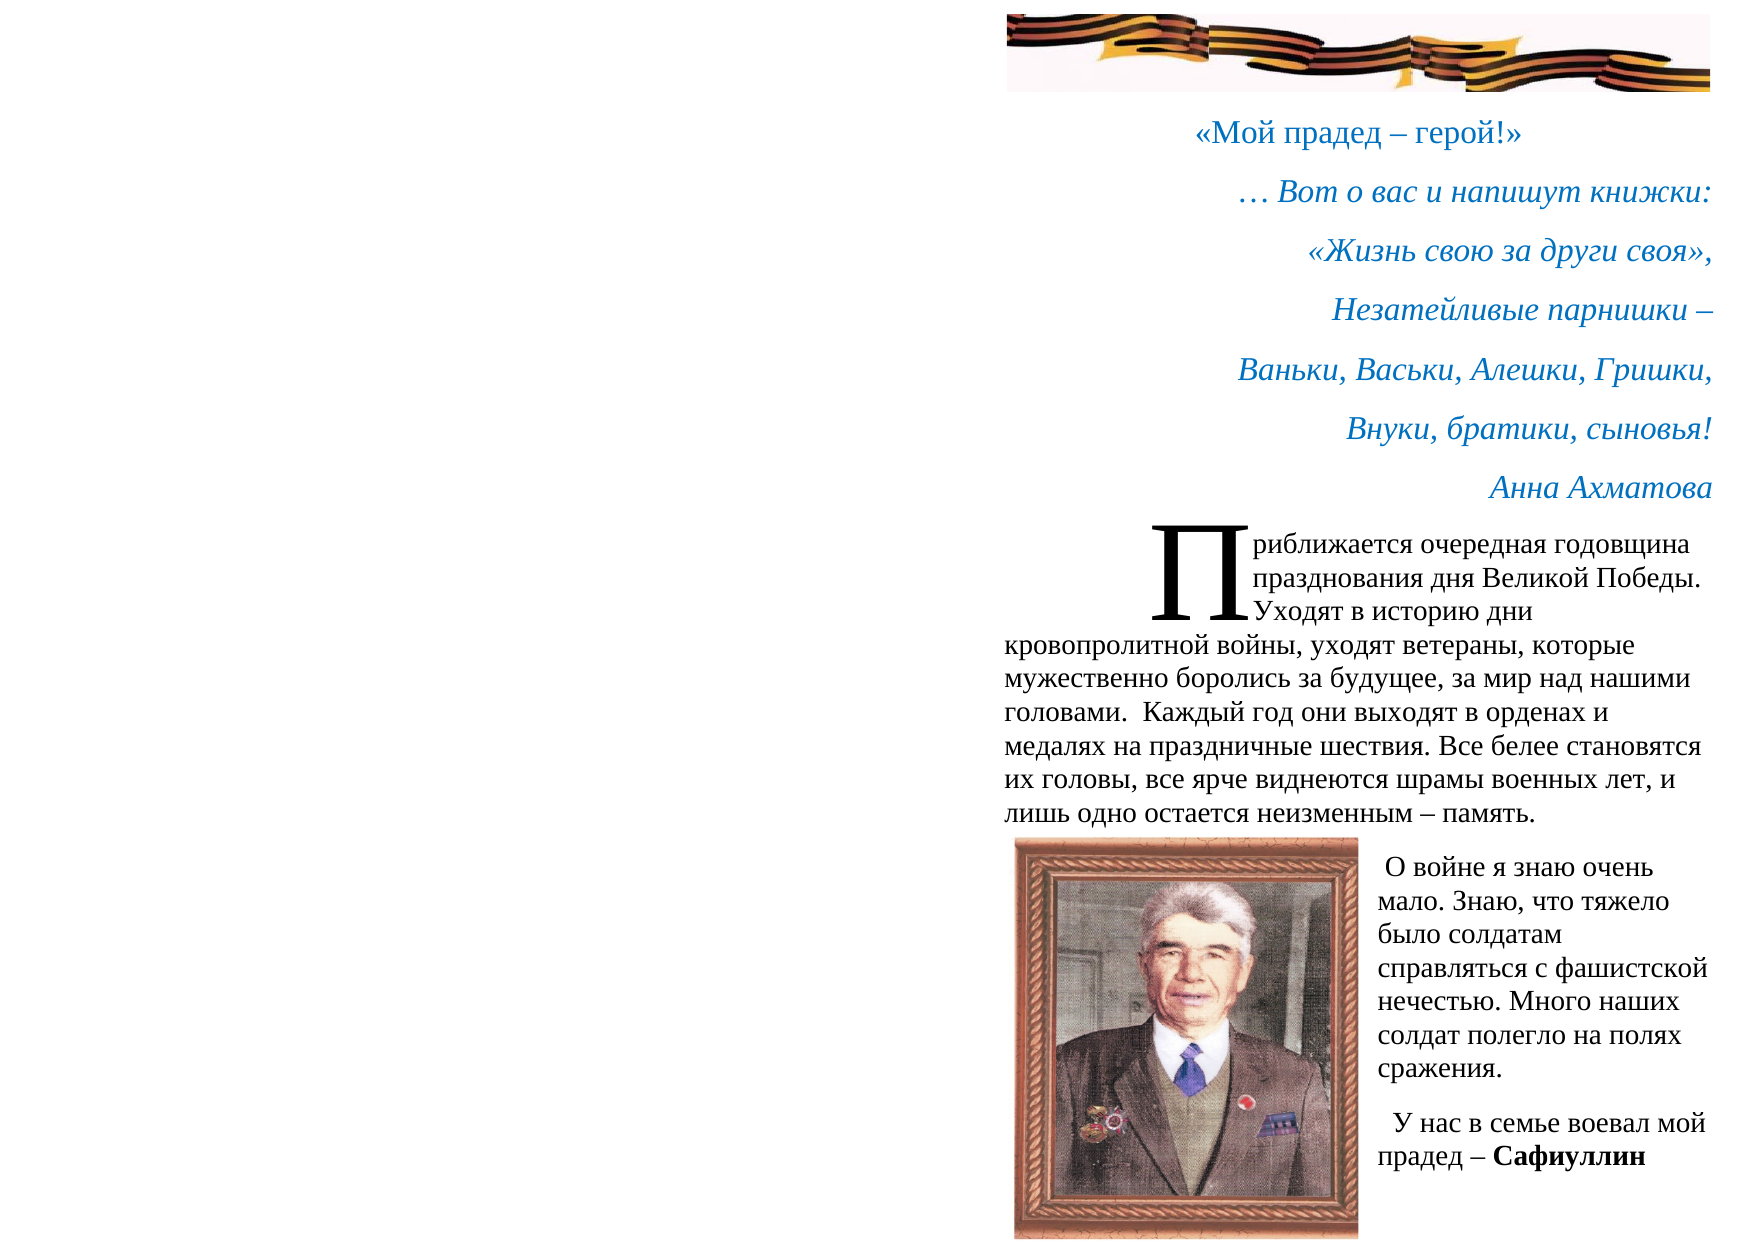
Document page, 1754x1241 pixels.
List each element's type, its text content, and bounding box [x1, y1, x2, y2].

text Ваньки, Васьки, Алешки, Гришки, [1004, 349, 1713, 387]
text … Вот о вас и напишут книжки: [1004, 171, 1713, 210]
text «Жизнь свою за други своя», [1004, 231, 1713, 269]
text риближается очередная годовщина празднования дня Великой Победы. Уходят в историю дни кровопролитной войны, уходят ветераны, которые мужественно боролись за будущее, за мир над нашими головами. Каждый год они выходят в орденах и медалях на праздничные шествия. Все белее становятся их головы, все ярче виднеются шрамы военных лет, и лишь одно остается неизменным – память. [1004, 526, 1713, 828]
text Анна Ахматова [1004, 467, 1713, 506]
text У нас в семье воевал мой прадед – Сафиуллин Нурмехамит Галимзянович. Родился в 1921 году в Башкирии. [1359, 1105, 1713, 1172]
picture [1006, 835, 1359, 1241]
text «Мой прадед – герой!» [1004, 112, 1713, 151]
text Незатейливые парнишки – [1004, 290, 1713, 328]
text Внуки, братики, сыновья! [1004, 408, 1713, 446]
picture [1006, 14, 1710, 92]
text О войне я знаю очень мало. Знаю, что тяжело было солдатам справляться с фашистской нечестью. Много наших солдат полегло на полях сражения. [1359, 849, 1713, 1084]
